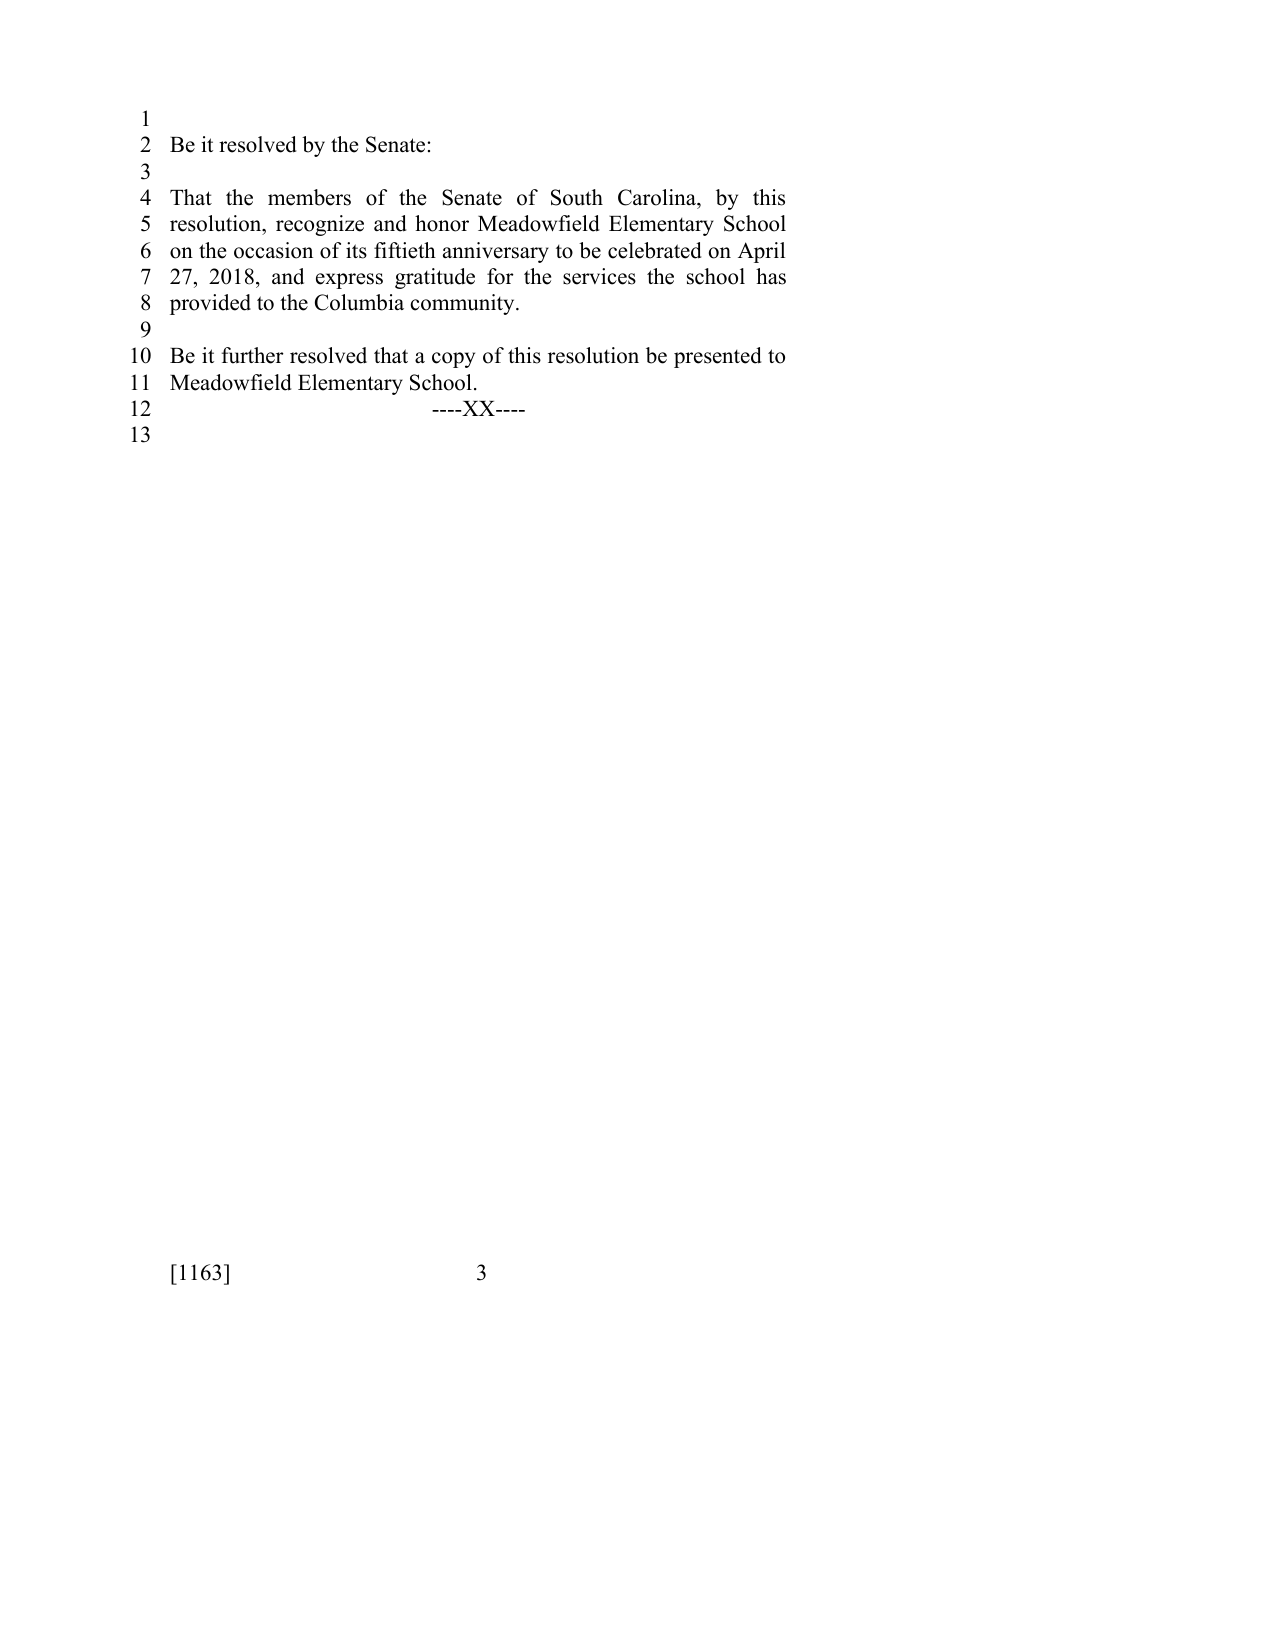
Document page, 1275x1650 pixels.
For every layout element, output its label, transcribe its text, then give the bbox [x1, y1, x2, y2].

text Be it resolved by the Senate: [169, 131, 787, 158]
text That the members of the Senate of South Carolina, by this resolution, recognize and honor Meadowfield Elementary School on the occasion of its fiftieth anniversary to be celebrated on April 27, 2018, and express gratitude for the services the school has provided to the Columbia community. [169, 184, 787, 316]
text Be it further resolved that a copy of this resolution be presented to Meadowfield Elementary School. [169, 342, 787, 395]
text ----XX---- [169, 395, 787, 421]
